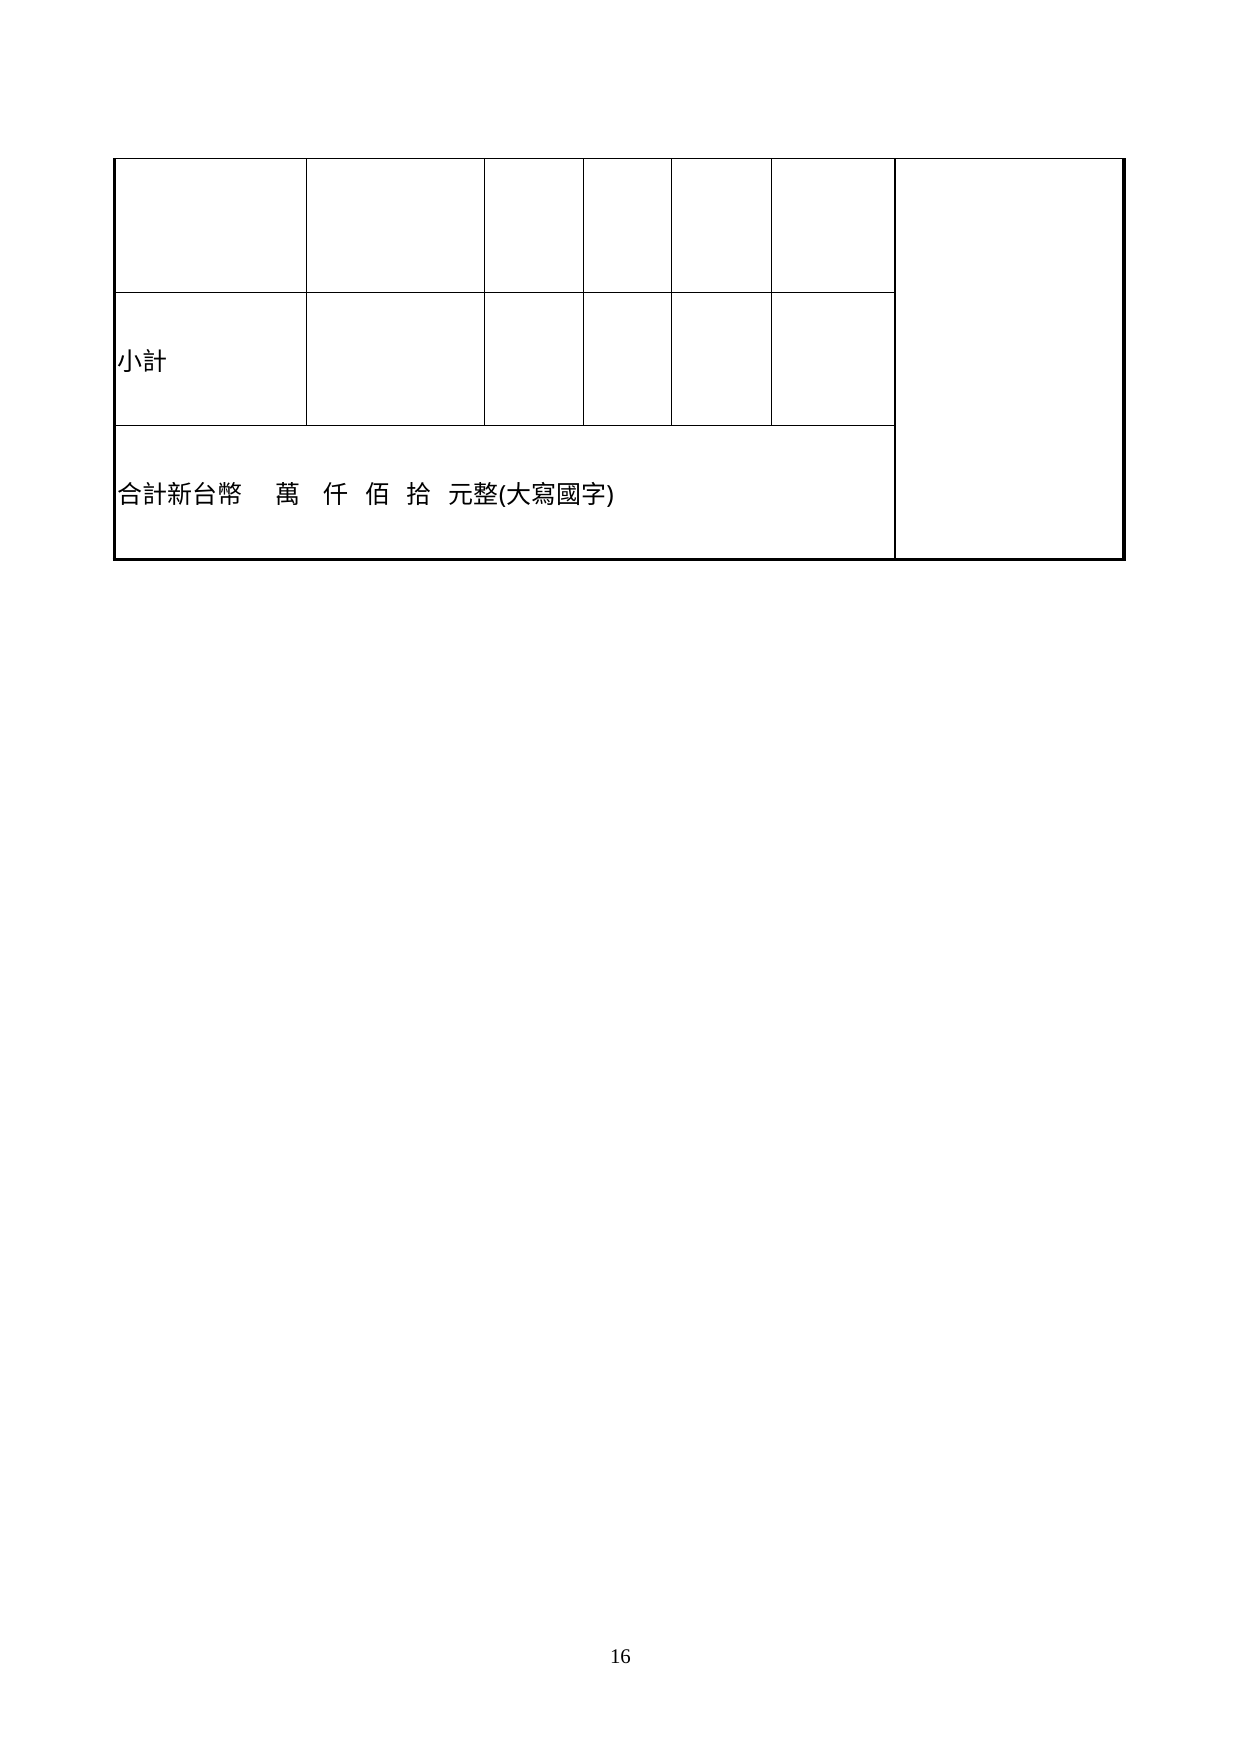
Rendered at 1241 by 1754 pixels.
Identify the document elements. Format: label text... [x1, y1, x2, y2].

table_cell [307, 293, 484, 425]
table_cell [672, 159, 771, 292]
table_cell [584, 293, 671, 425]
table_cell [307, 159, 484, 292]
table_cell [485, 293, 583, 425]
table_cell [772, 159, 894, 292]
table_cell 小計 [116, 293, 306, 425]
table_cell [485, 159, 583, 292]
table_cell 合計新台幣 萬 仟 佰 拾 元整(大寫國字) [116, 426, 894, 558]
table_cell [772, 293, 894, 425]
table_cell [672, 293, 771, 425]
table_cell [116, 159, 306, 292]
table_cell [584, 159, 671, 292]
